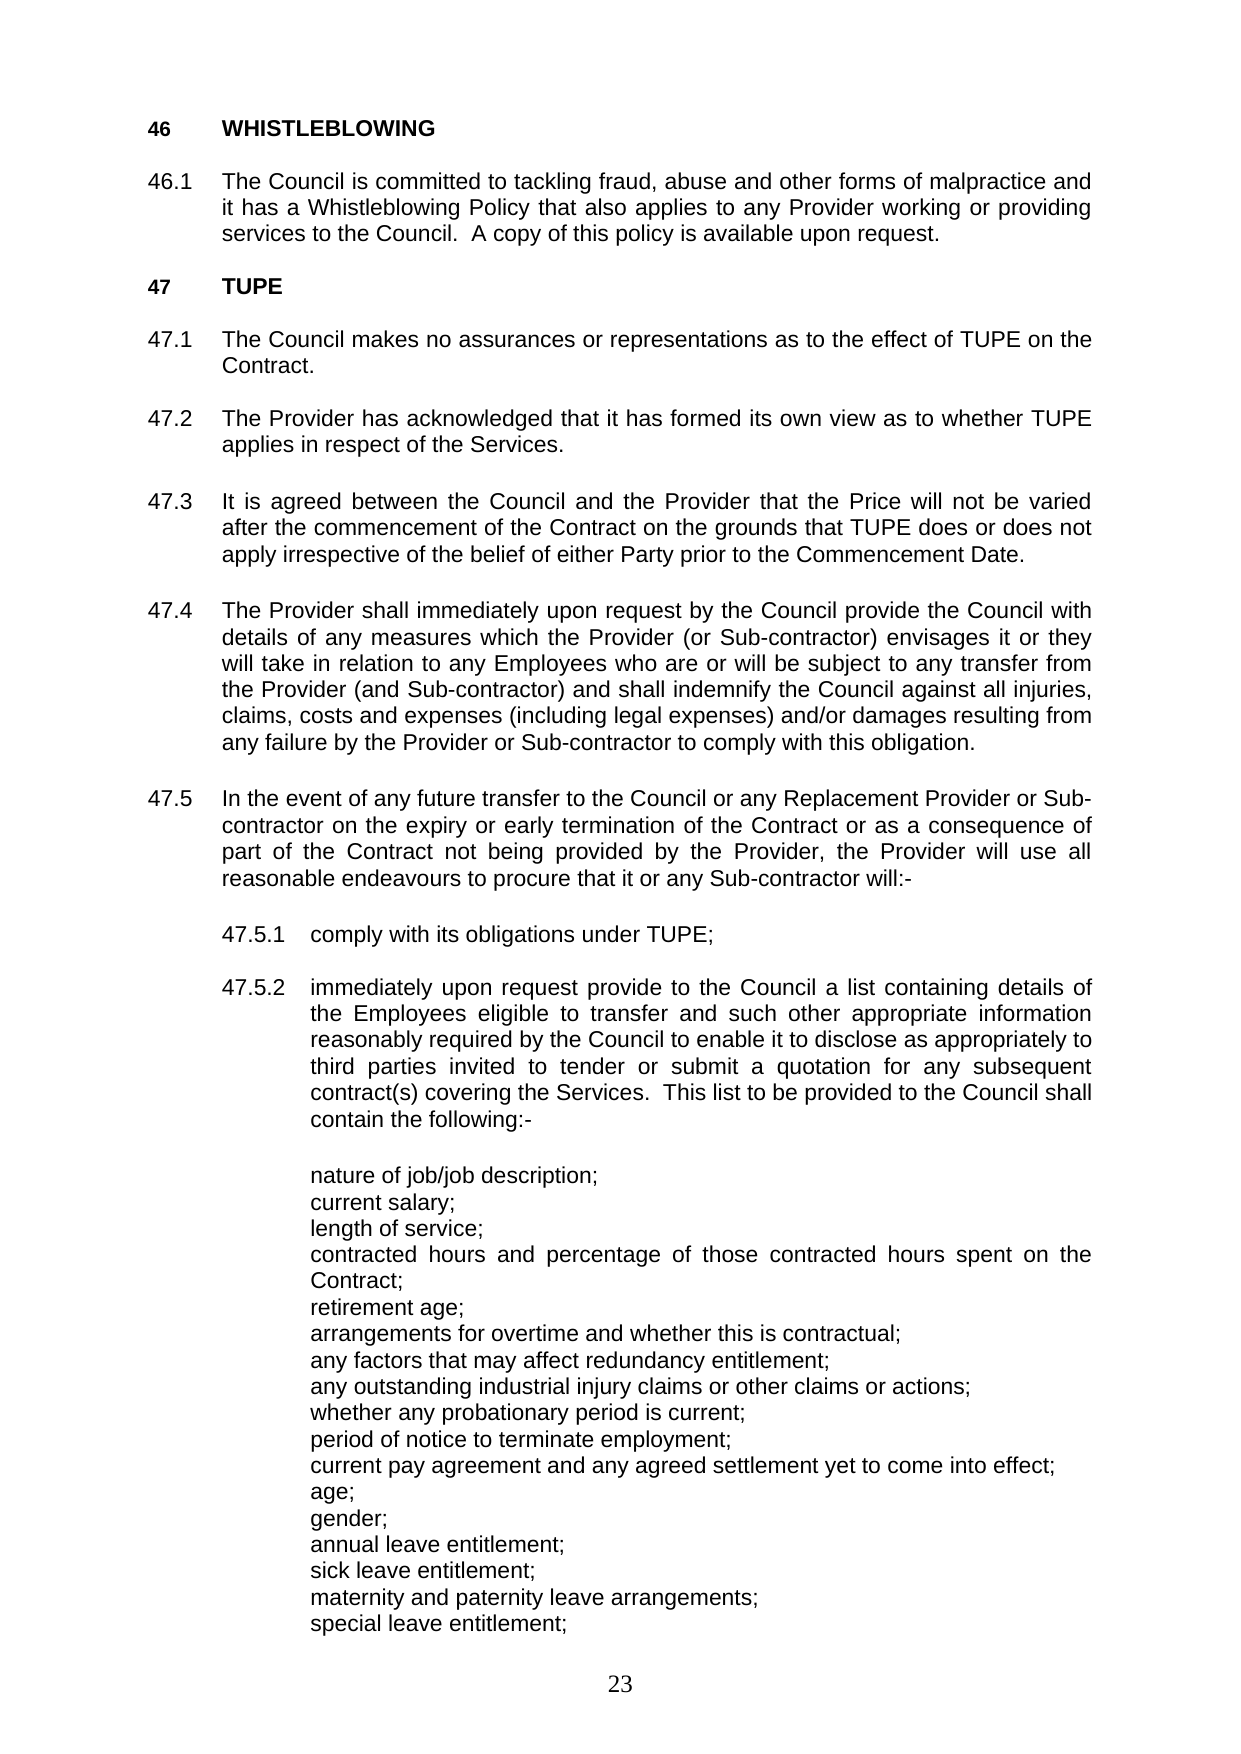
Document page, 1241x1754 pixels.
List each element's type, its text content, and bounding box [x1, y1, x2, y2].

list nature of job/job description; [310, 1162, 1093, 1188]
list The Provider has acknowledged that it has formed its own view as to whether TUPE applies in respect of the Services. [148, 405, 1093, 458]
list The Provider shall immediately upon request by the Council provide the Council with details of any measures which the Provider (or Sub-contractor) envisages it or they will take in relation to any Employees who are or will be subject to any transfer from the Provider (and Sub-contractor) and shall indemnify the Council against all injuries, claims, costs and expenses (including legal expenses) and/or damages resulting from any failure by the Provider or Sub-contractor to comply with this obligation. [148, 597, 1093, 755]
list gender; [310, 1505, 1093, 1531]
list TUPE [148, 273, 1093, 299]
list period of notice to terminate employment; [310, 1426, 1093, 1452]
list special leave entitlement; [310, 1610, 1093, 1636]
list age; [310, 1478, 1093, 1505]
list In the event of any future transfer to the Council or any Replacement Provider or Sub-contractor on the expiry or early termination of the Contract or as a consequence of part of the Contract not being provided by the Provider, the Provider will use all reasonable endeavours to procure that it or any Sub-contractor will:- [148, 785, 1093, 891]
list retirement age; [310, 1294, 1093, 1320]
list sick leave entitlement; [310, 1557, 1093, 1584]
list maternity and paternity leave arrangements; [310, 1584, 1093, 1610]
list current salary; [310, 1188, 1093, 1215]
list immediately upon request provide to the Council a list containing details of the Employees eligible to transfer and such other appropriate information reasonably required by the Council to enable it to disclose as appropriately to third parties invited to tender or submit a quotation for any subsequent contract(s) covering the Services. This list to be provided to the Council shall contain the following:- [222, 974, 1093, 1132]
list The Council makes no assurances or representations as to the effect of TUPE on the Contract. [148, 326, 1093, 378]
list It is agreed between the Council and the Provider that the Price will not be varied after the commencement of the Contract on the grounds that TUPE does or does not apply irrespective of the belief of either Party prior to the Commencement Date. [148, 488, 1093, 567]
list annual leave entitlement; [310, 1531, 1093, 1557]
list whether any probationary period is current; [310, 1399, 1093, 1426]
list current pay agreement and any agreed settlement yet to come into effect; [310, 1452, 1093, 1478]
list length of service; [310, 1215, 1093, 1241]
list contracted hours and percentage of those contracted hours spent on the Contract; [310, 1241, 1093, 1294]
list any factors that may affect redundancy entitlement; [310, 1347, 1093, 1373]
list WHISTLEBLOWING [148, 115, 1093, 141]
list arrangements for overtime and whether this is contractual; [310, 1320, 1093, 1347]
list comply with its obligations under TUPE; [222, 921, 1093, 947]
list any outstanding industrial injury claims or other claims or actions; [310, 1373, 1093, 1399]
list The Council is committed to tackling fraud, abuse and other forms of malpractice and it has a Whistleblowing Policy that also applies to any Provider working or providing services to the Council. A copy of this policy is available upon request. [148, 168, 1093, 247]
